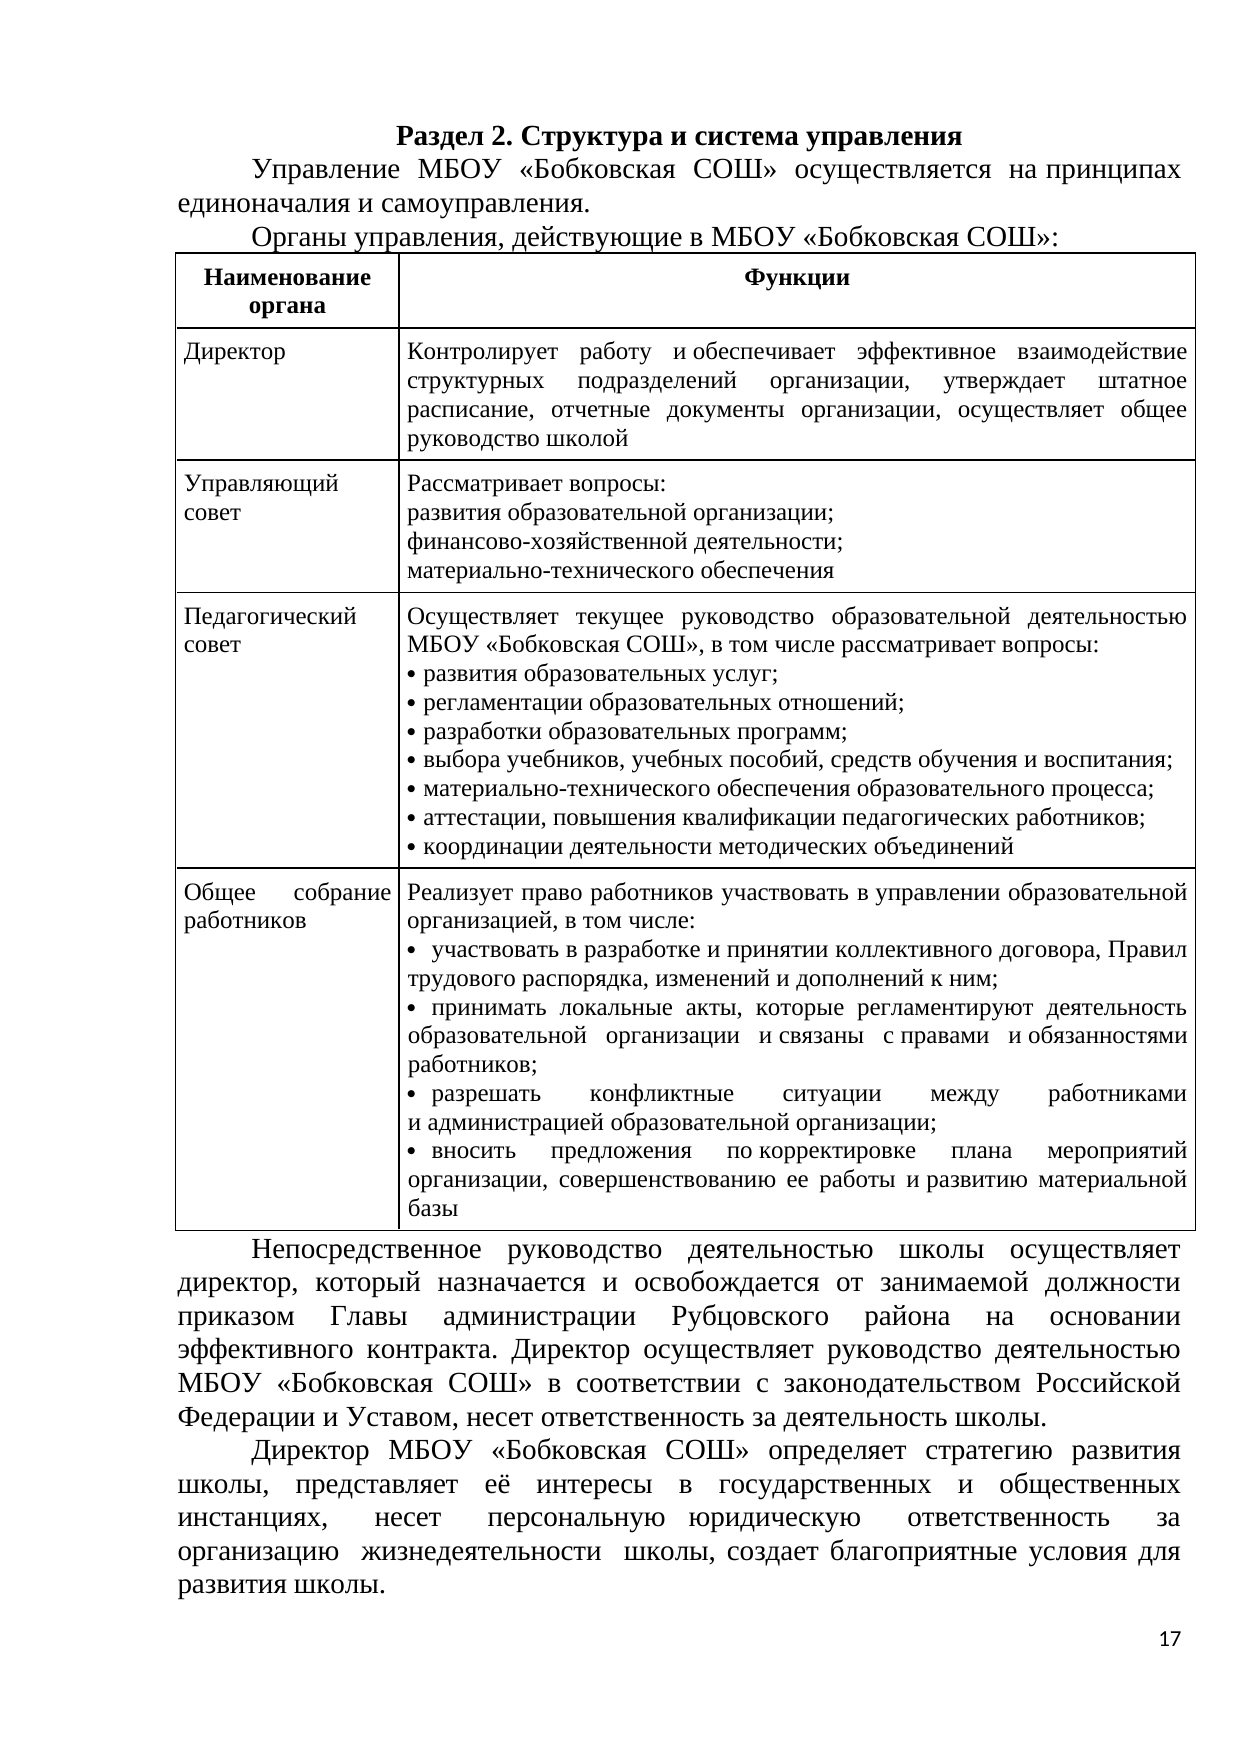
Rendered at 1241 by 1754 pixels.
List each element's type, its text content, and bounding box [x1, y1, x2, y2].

table_header Функции [400, 254, 1195, 327]
table_cell Общее собрание работников [176, 868, 398, 1229]
table_cell Контролирует работу и обеспечивает эффективное взаимодействие структурных подразделений организации, утверждает штатное расписание, отчетные документы организации, осуществляет общее руководство школой [400, 329, 1195, 459]
table_cell Управляющий совет [176, 460, 398, 591]
table_cell Рассматривает вопросы: развития образовательной организации; финансово-хозяйственной деятельности; материально-технического обеспечения [400, 461, 1195, 591]
text Директор МБОУ «Бобковская СОШ» определяет стратегию развития школы, представляет её интересы в государственных и общественных инстанциях, несет персональную юридическую ответственность за организацию жизнедеятельности школы, создает благоприятные условия для развития школы. [177, 1432, 1181, 1600]
table_cell Осуществляет текущее руководство образовательной деятельностью МБОУ «Бобковская СОШ», в том числе рассматривает вопросы: развития образовательных услуг; регламентации образовательных отношений; разработки образовательных программ; выбора учебников, учебных пособий, средств обучения и воспитания; материально-технического обеспечения образовательного процесса; аттестации, повышения квалификации педагогических работников; координации деятельности методических объединений [400, 593, 1195, 867]
text Органы управления, действующие в МБОУ «Бобковская СОШ»: [177, 219, 1181, 252]
table_cell Реализует право работников участвовать в управлении образовательной организацией, в том числе: участвовать в разработке и принятии коллективного договора, Правил трудового распорядка, изменений и дополнений к ним; принимать локальные акты, которые регламентируют деятельность образовательной организации и связаны с правами и обязанностями работников; разрешать конфликтные ситуации между работниками и администрацией образовательной организации; вносить предложения по корректировке плана мероприятий организации, совершенствованию ее работы и развитию материальной базы [400, 869, 1195, 1229]
text Раздел 2. Структура и система управления [177, 118, 1181, 152]
table_cell Педагогический совет [176, 593, 398, 867]
text Непосредственное руководство деятельностью школы осуществляет директор, который назначается и освобождается от занимаемой должности приказом Главы администрации Рубцовского района на основании эффективного контракта. Директор осуществляет руководство деятельностью МБОУ «Бобковская СОШ» в соответствии с законодательством Российской Федерации и Уставом, несет ответственность за деятельность школы. [177, 1231, 1181, 1432]
text Управление МБОУ «Бобковская СОШ» осуществляется на принципах единоначалия и самоуправления. [177, 152, 1181, 219]
table_cell Директор [176, 328, 398, 459]
table_header Наименование органа [176, 254, 398, 327]
